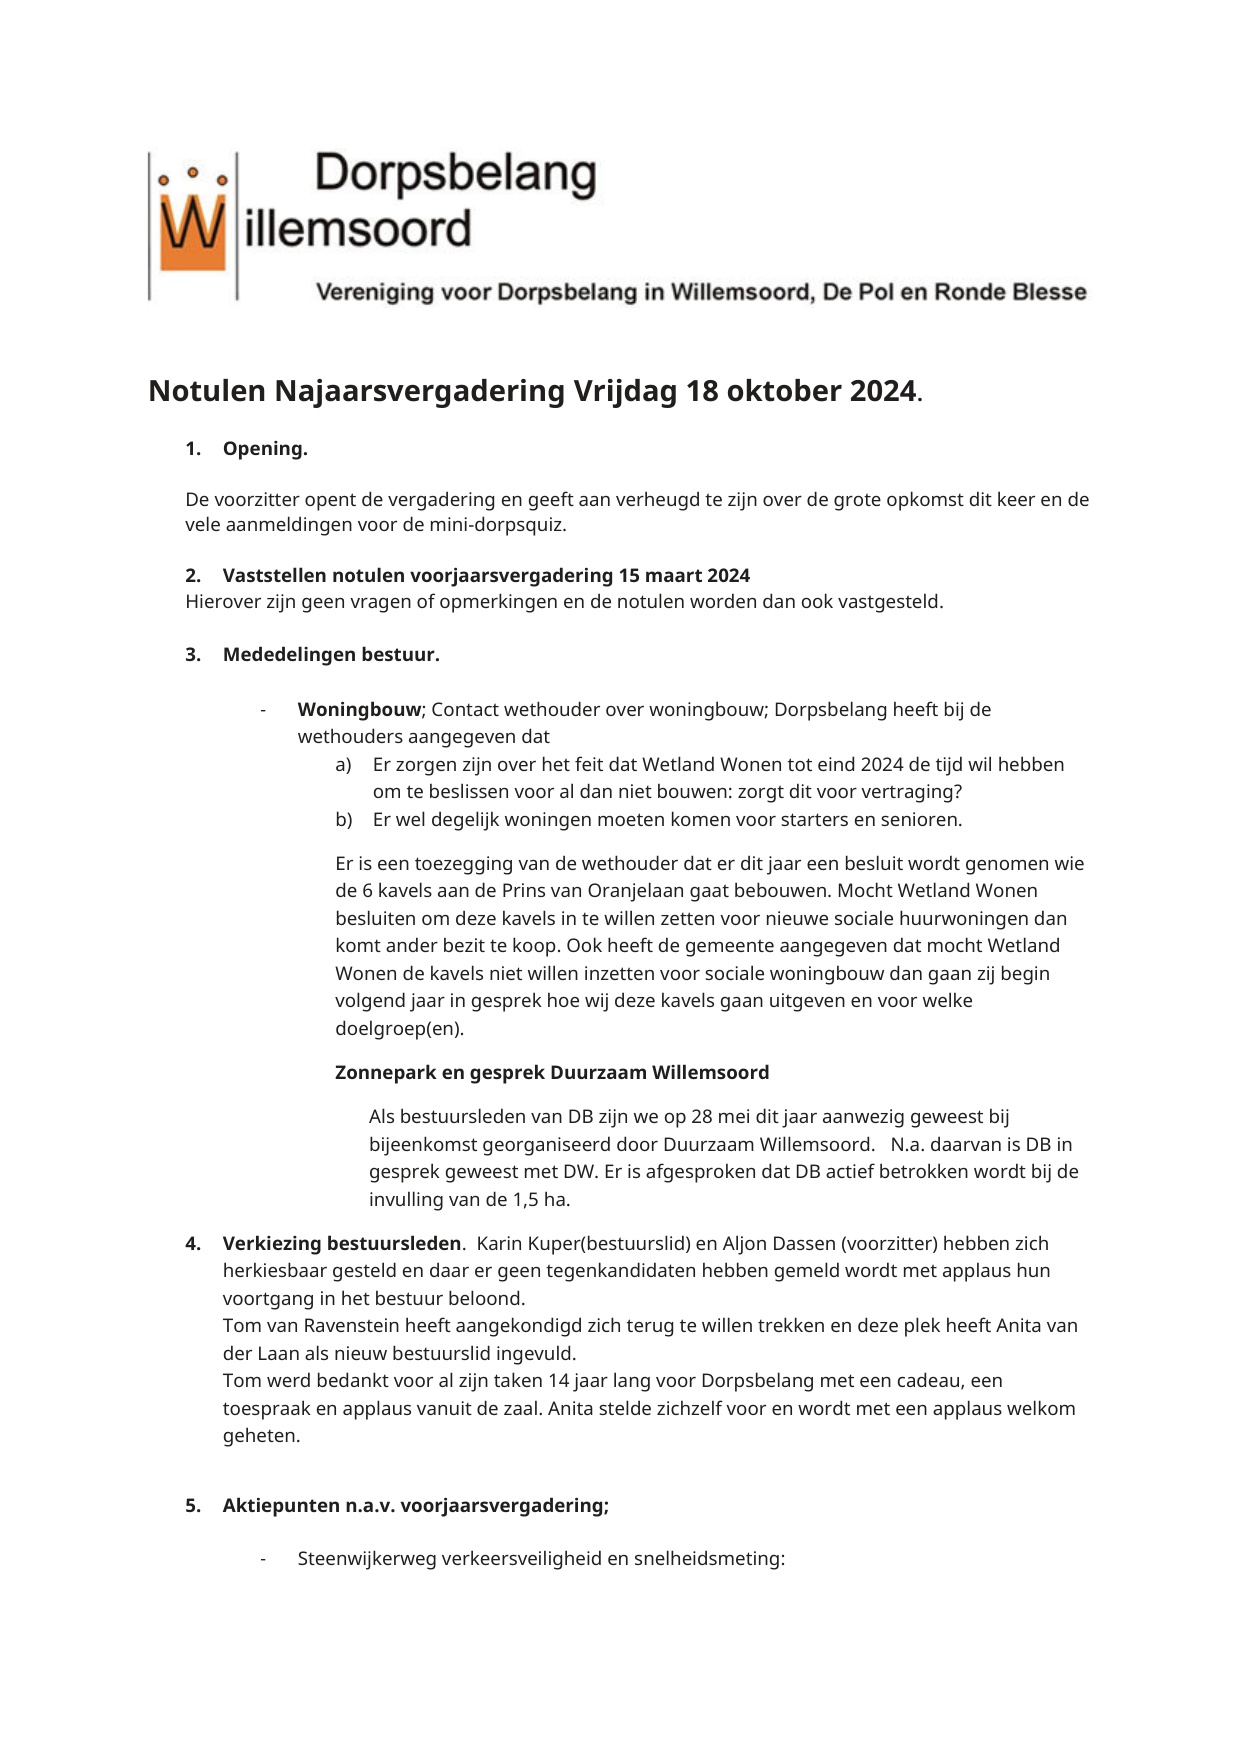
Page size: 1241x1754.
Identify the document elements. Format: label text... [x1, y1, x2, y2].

list Mededelingen bestuur. [185, 641, 1093, 667]
list Aktiepunten n.a.v. voorjaarsvergadering; [185, 1492, 1093, 1518]
text Als bestuursleden van DB zijn we op 28 mei dit jaar aanwezig geweest bij bijeenkomst georganiseerd door Duurzaam Willemsoord. N.a. daarvan is DB in gesprek geweest met DW. Er is afgesproken dat DB actief betrokken wordt bij de invulling van de 1,5 ha. [369, 1104, 1093, 1212]
list Er zorgen zijn over het feit dat Wetland Wonen tot eind 2024 de tijd wil hebben om te beslissen voor al dan niet bouwen: zorgt dit voor vertraging? [335, 751, 1093, 804]
list Vaststellen notulen voorjaarsvergadering 15 maart 2024 [185, 563, 1093, 588]
text Zonnepark en gesprek Duurzaam Willemsoord [335, 1059, 1093, 1085]
picture [147, 147, 1093, 308]
text Hierover zijn geen vragen of opmerkingen en de notulen worden dan ook vastgesteld. [185, 588, 1093, 614]
list Woningbouw; Contact wethouder over woningbouw; Dorpsbelang heeft bij de wethouders aangegeven dat [260, 696, 1093, 749]
text De voorzitter opent de vergadering en geeft aan verheugd te zijn over de grote opkomst dit keer en de vele aanmeldingen voor de mini-dorpsquiz. [185, 486, 1093, 537]
list Tom van Ravenstein heeft aangekondigd zich terug te willen trekken en deze plek heeft Anita van der Laan als nieuw bestuurslid ingevuld. [223, 1313, 1093, 1366]
text Er is een toezegging van de wethouder dat er dit jaar een besluit wordt genomen wie de 6 kavels aan de Prins van Oranjelaan gaat bebouwen. Mocht Wetland Wonen besluiten om deze kavels in te willen zetten voor nieuwe sociale huurwoningen dan komt ander bezit te koop. Ook heeft de gemeente aangegeven dat mocht Wetland Wonen de kavels niet willen inzetten voor sociale woningbouw dan gaan zij begin volgend jaar in gesprek hoe wij deze kavels gaan uitgeven en voor welke doelgroep(en). [335, 850, 1093, 1041]
list Tom werd bedankt voor al zijn taken 14 jaar lang voor Dorpsbelang met een cadeau, een toespraak en applaus vanuit de zaal. Anita stelde zichzelf voor en wordt met een applaus welkom geheten. [223, 1368, 1093, 1448]
list Steenwijkerweg verkeersveiligheid en snelheidsmeting: [260, 1546, 1093, 1571]
list Opening. [185, 435, 1093, 461]
text Notulen Najaarsvergadering Vrijdag 18 oktober 2024. [148, 370, 1093, 409]
list Er wel degelijk woningen moeten komen voor starters en senioren. [335, 806, 1093, 832]
list Verkiezing bestuursleden. Karin Kuper(bestuurslid) en Aljon Dassen (voorzitter) hebben zich herkiesbaar gesteld en daar er geen tegenkandidaten hebben gemeld wordt met applaus hun voortgang in het bestuur beloond. [185, 1230, 1093, 1311]
